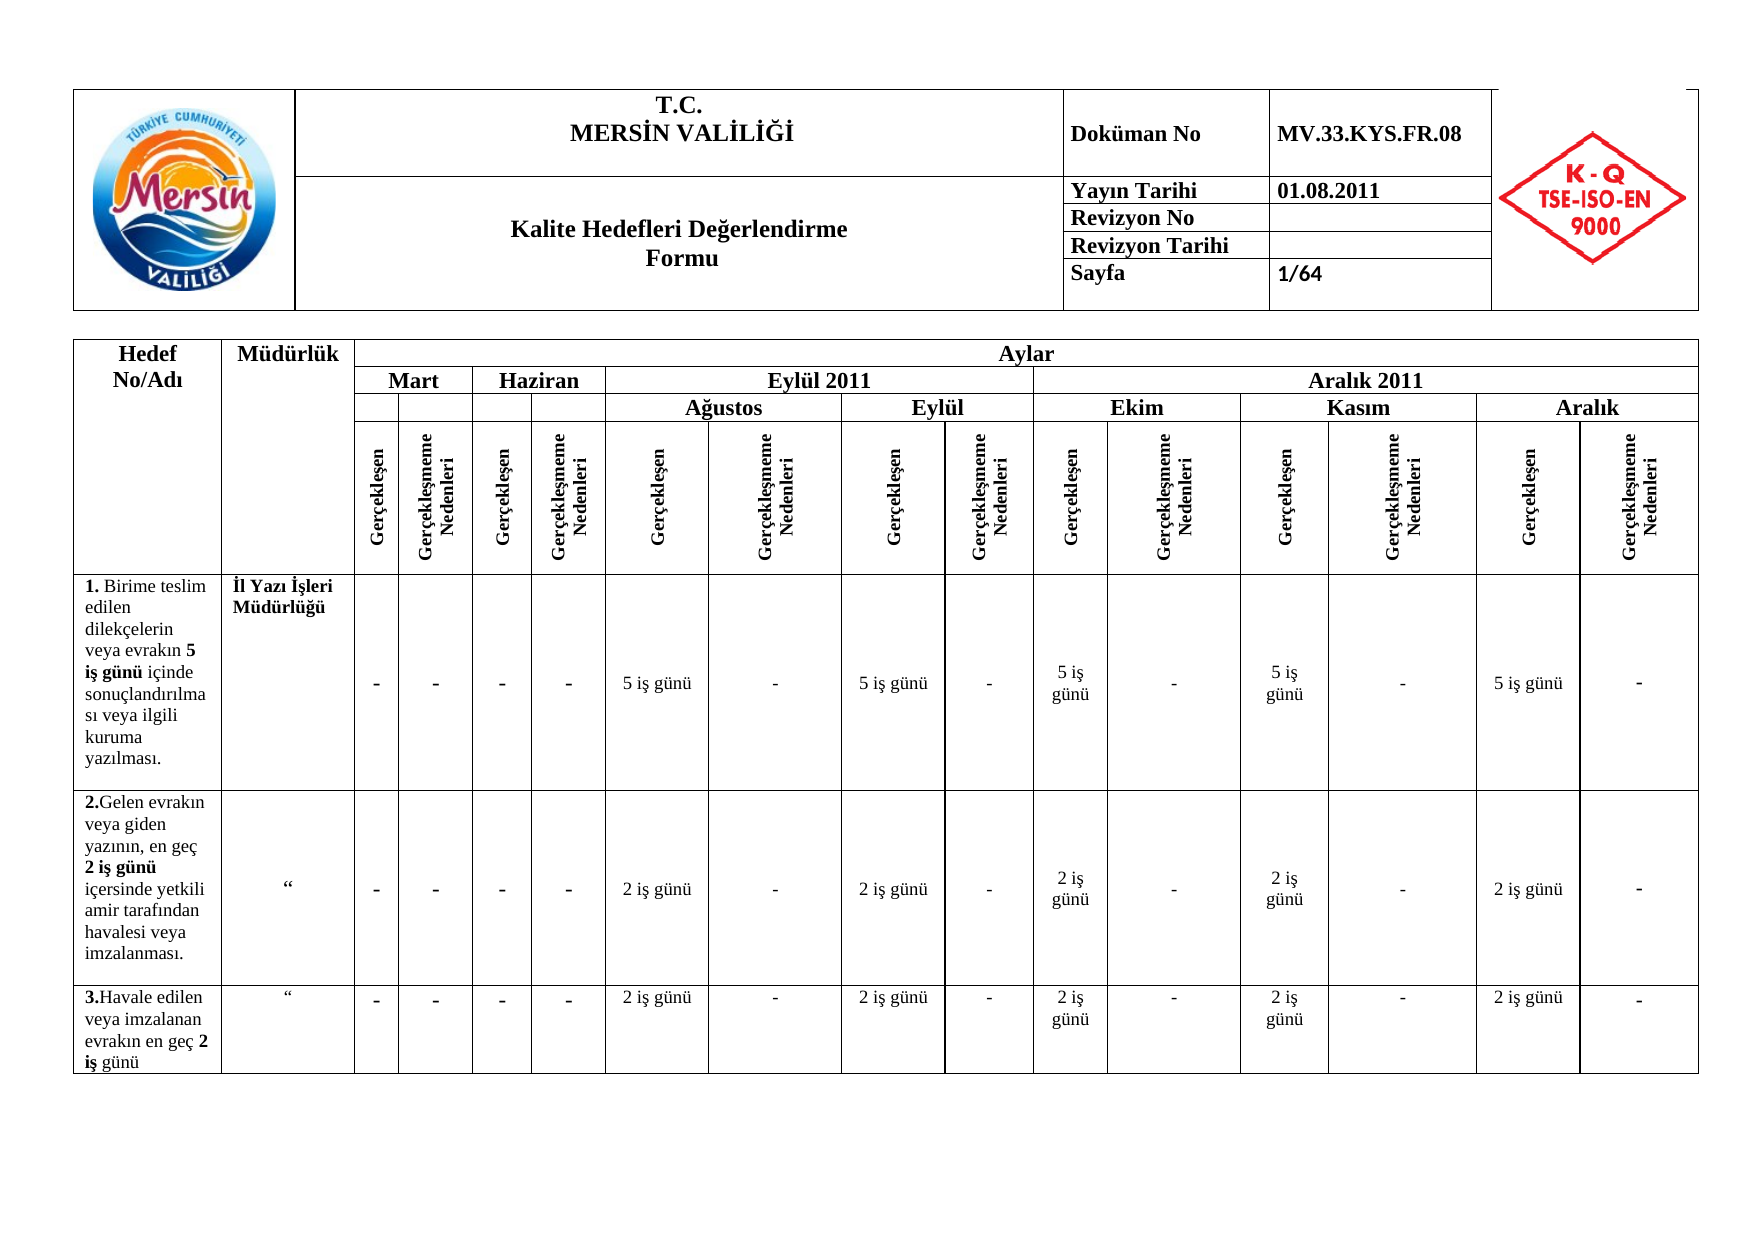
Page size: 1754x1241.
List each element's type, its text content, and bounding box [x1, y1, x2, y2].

table_cell - [709, 986, 841, 1073]
table_cell - [399, 791, 472, 985]
table_header Hedef No/Adı [74, 340, 221, 574]
table_cell - [1108, 575, 1240, 790]
table_cell Gerçekleşen [473, 422, 531, 574]
table_cell Gerçekleşmeme Nedenleri [1329, 422, 1476, 574]
table_cell 2 iş günü [606, 791, 708, 985]
table_cell [355, 394, 398, 421]
table_cell 2 iş günü [606, 986, 708, 1073]
table_cell Gerçekleşmeme Nedenleri [1108, 422, 1240, 574]
picture [1498, 89, 1687, 309]
table_cell Eylül 2011 [606, 367, 1033, 393]
table_cell - [355, 575, 398, 790]
table_cell Gerçekleşmeme Nedenleri [1581, 422, 1698, 574]
table_cell Aralık [1477, 394, 1698, 421]
picture [92, 108, 276, 291]
table_cell Ağustos [606, 394, 841, 421]
table_cell - [1329, 986, 1476, 1073]
table_cell “ [222, 986, 354, 1073]
table_cell 2 iş günü [1477, 986, 1579, 1073]
table_cell “ [222, 791, 354, 985]
table_cell - [709, 791, 841, 985]
table_cell - [355, 986, 398, 1073]
table_cell 5 iş günü [842, 575, 944, 790]
table_cell Haziran [473, 367, 605, 393]
table_cell - [1581, 575, 1698, 790]
table_cell Gerçekleşen [355, 422, 398, 574]
table_cell Gerçekleşen [1034, 422, 1107, 574]
table_cell Gerçekleşmeme Nedenleri [946, 422, 1033, 574]
table_cell 5 iş günü [1034, 575, 1107, 790]
table_header Aylar [355, 340, 1698, 366]
table_cell 2 iş günü [1241, 791, 1328, 985]
table_cell - [355, 791, 398, 985]
table_header Müdürlük [222, 340, 354, 574]
table_cell - [532, 986, 605, 1073]
table_cell - [1581, 986, 1698, 1073]
table_cell 2 iş günü [1477, 791, 1579, 985]
table_cell - [473, 791, 531, 985]
table_cell Ekim [1034, 394, 1240, 421]
table_cell Gerçekleşen [842, 422, 944, 574]
table_cell 5 iş günü [1477, 575, 1579, 790]
table_cell - [1329, 575, 1476, 790]
table_cell Eylül [842, 394, 1033, 421]
table_cell - [473, 986, 531, 1073]
table_cell - [1108, 986, 1240, 1073]
table_cell - [1581, 791, 1698, 985]
table_cell Gerçekleşen [1241, 422, 1328, 574]
table_cell Gerçekleşmeme Nedenleri [532, 422, 605, 574]
table_cell 5 iş günü [606, 575, 708, 790]
table_cell Gerçekleşmeme Nedenleri [709, 422, 841, 574]
table_cell 2 iş günü [842, 791, 944, 985]
table_cell Mart [355, 367, 472, 393]
table_cell 2 iş günü [1034, 986, 1107, 1073]
table_cell 3.Havale edilen veya imzalanan evrakın en geç 2 iş günü içersinde teslim edilmesi. [74, 986, 221, 1073]
table_cell - [946, 986, 1033, 1073]
table_cell 2 iş günü [1034, 791, 1107, 985]
table_cell Gerçekleşmeme Nedenleri [399, 422, 472, 574]
table_cell Gerçekleşen [606, 422, 708, 574]
table_cell - [946, 575, 1033, 790]
table_cell [532, 394, 605, 421]
table_cell 2 iş günü [842, 986, 944, 1073]
table_cell İl Yazı İşleri Müdürlüğü [222, 575, 354, 790]
table_cell 1. Birime teslim edilen dilekçelerin veya evrakın 5 iş günü içinde sonuçlandırılması veya ilgili kuruma yazılması. [74, 575, 221, 790]
table_cell - [473, 575, 531, 790]
table_cell [399, 394, 472, 421]
table_cell - [532, 791, 605, 985]
table_cell - [1108, 791, 1240, 985]
table_cell [473, 394, 531, 421]
table_cell 5 iş günü [1241, 575, 1328, 790]
table_cell - [946, 791, 1033, 985]
table_cell 2.Gelen evrakın veya giden yazının, en geç 2 iş günü içersinde yetkili amir tarafından havalesi veya imzalanması. [74, 791, 221, 985]
table_cell Aralık 2011 [1034, 367, 1698, 393]
table_cell Kasım [1241, 394, 1476, 421]
table_cell - [1329, 791, 1476, 985]
table_cell - [532, 575, 605, 790]
table_cell Gerçekleşen [1477, 422, 1579, 574]
table_cell 2 iş günü [1241, 986, 1328, 1073]
table_cell - [399, 575, 472, 790]
table_cell - [709, 575, 841, 790]
table_cell - [399, 986, 472, 1073]
